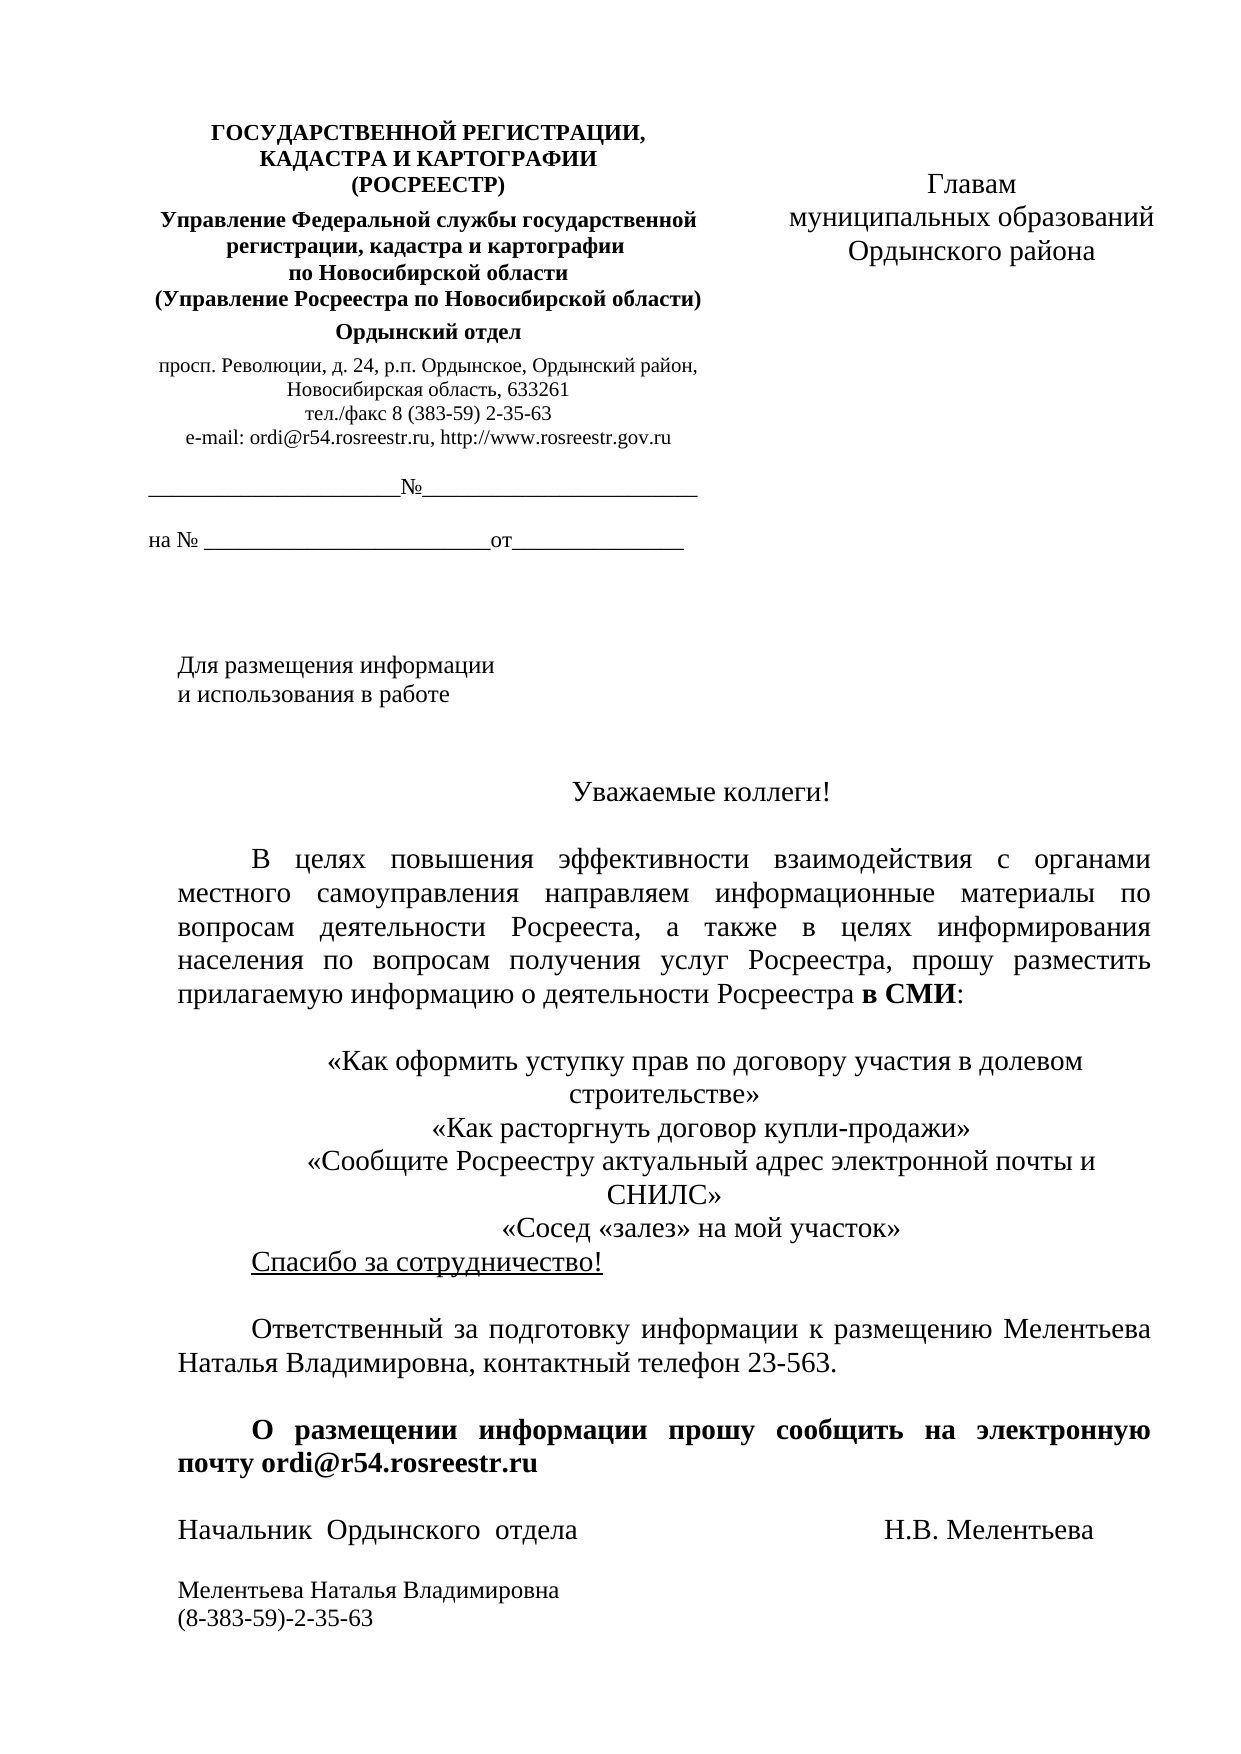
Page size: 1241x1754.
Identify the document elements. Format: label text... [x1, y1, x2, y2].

text Спасибо за сотрудничество! [177, 1244, 1152, 1278]
text «Сосед «залез» на мой участок» [177, 1211, 1152, 1244]
text (8-383-59)-2-35-63 [177, 1603, 1152, 1632]
text и использования в работе [177, 679, 1152, 707]
text О размещении информации прошу сообщить на электронную почту ordi@r54.rosreestr.ru [177, 1412, 1152, 1479]
text «Как расторгнуть договор купли-продажи» [177, 1110, 1152, 1143]
text «Сообщите Росреестру актуальный адрес электронной почты и СНИЛС» [177, 1143, 1152, 1211]
text Мелентьева Наталья Владимировна [177, 1575, 1152, 1603]
text Начальник Ордынского отдела Н.В. Мелентьева [177, 1512, 1152, 1546]
text Ответственный за подготовку информации к размещению Мелентьева Наталья Владимировна, контактный телефон 23-563. [177, 1311, 1152, 1378]
text Для размещения информации [177, 650, 1152, 679]
text «Как оформить уступку прав по договору участия в долевом строительстве» [177, 1043, 1152, 1110]
text Уважаемые коллеги! [177, 774, 1152, 808]
table_header ГОСУДАРСТВЕННОЙ РЕГИСТРАЦИИ, КАДАСТРА И КАРТОГРАФИИ (РОСРЕЕСТР) Управление Федеральной службы государственной регистрации, кадастра и картографии по Новосибирской области (Управление Росреестра по Новосибирской области) Ордынский отдел просп. Революции, д. 24, р.п. Ордынское, Ордынский район, Новосибирская область, 633261 тел./факс 8 (383-59) 2-35-63 e-mail: ordi@r54.rosreestr.ru, http://www.rosreestr.gov.ru ______________________№________________________ на № _________________________от_______________ [137, 119, 719, 619]
text В целях повышения эффективности взаимодействия с органами местного самоуправления направляем информационные материалы по вопросам деятельности Росрееста, а также в целях информирования населения по вопросам получения услуг Росреестра, прошу разместить прилагаемую информацию о деятельности Росреестра в СМИ: [177, 842, 1152, 1009]
